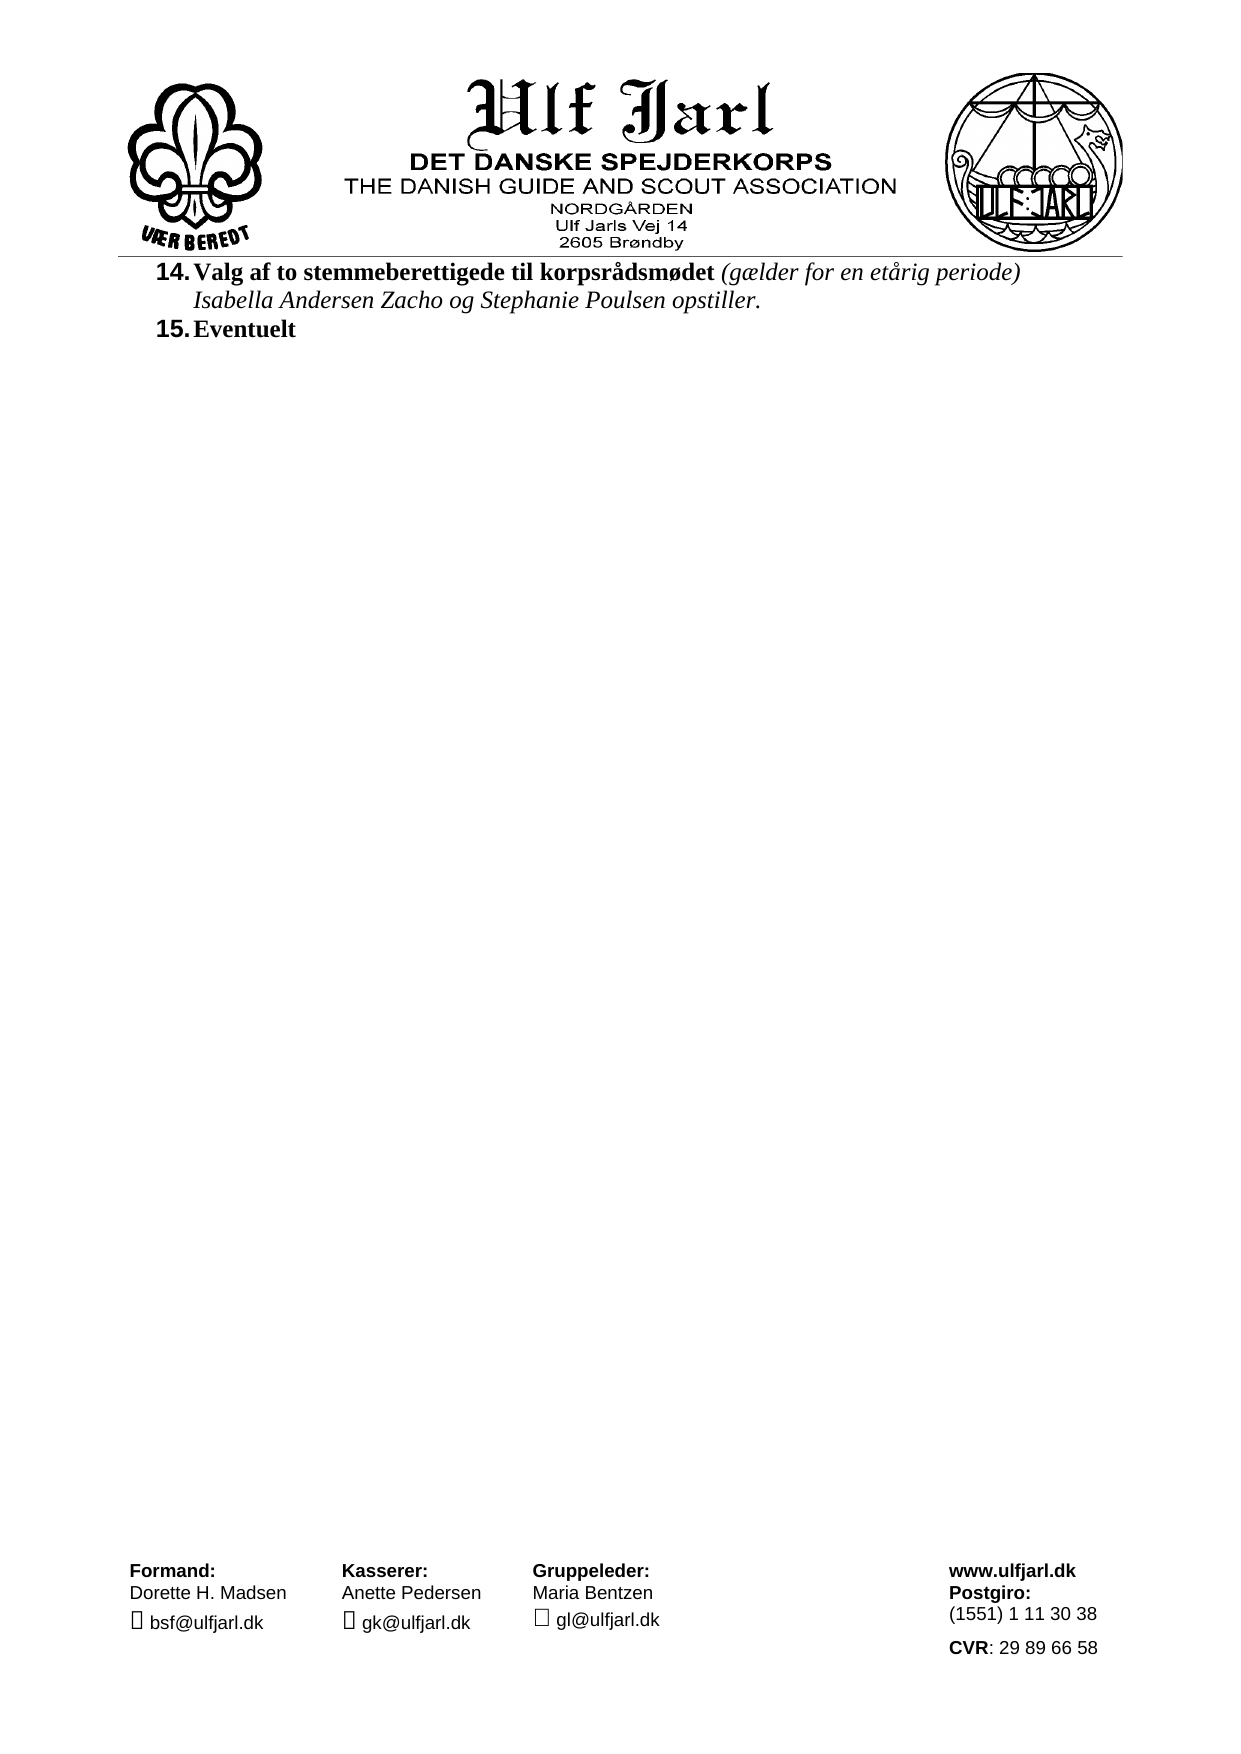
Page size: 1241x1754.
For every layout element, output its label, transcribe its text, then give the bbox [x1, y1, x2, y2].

list Valg af to stemmeberettigede til korpsrådsmødet (gælder for en etårig periode) Isabella Andersen Zacho og Stephanie Poulsen opstiller. [156, 257, 1122, 314]
picture [118, 73, 1123, 257]
list Eventuelt [156, 314, 1122, 343]
